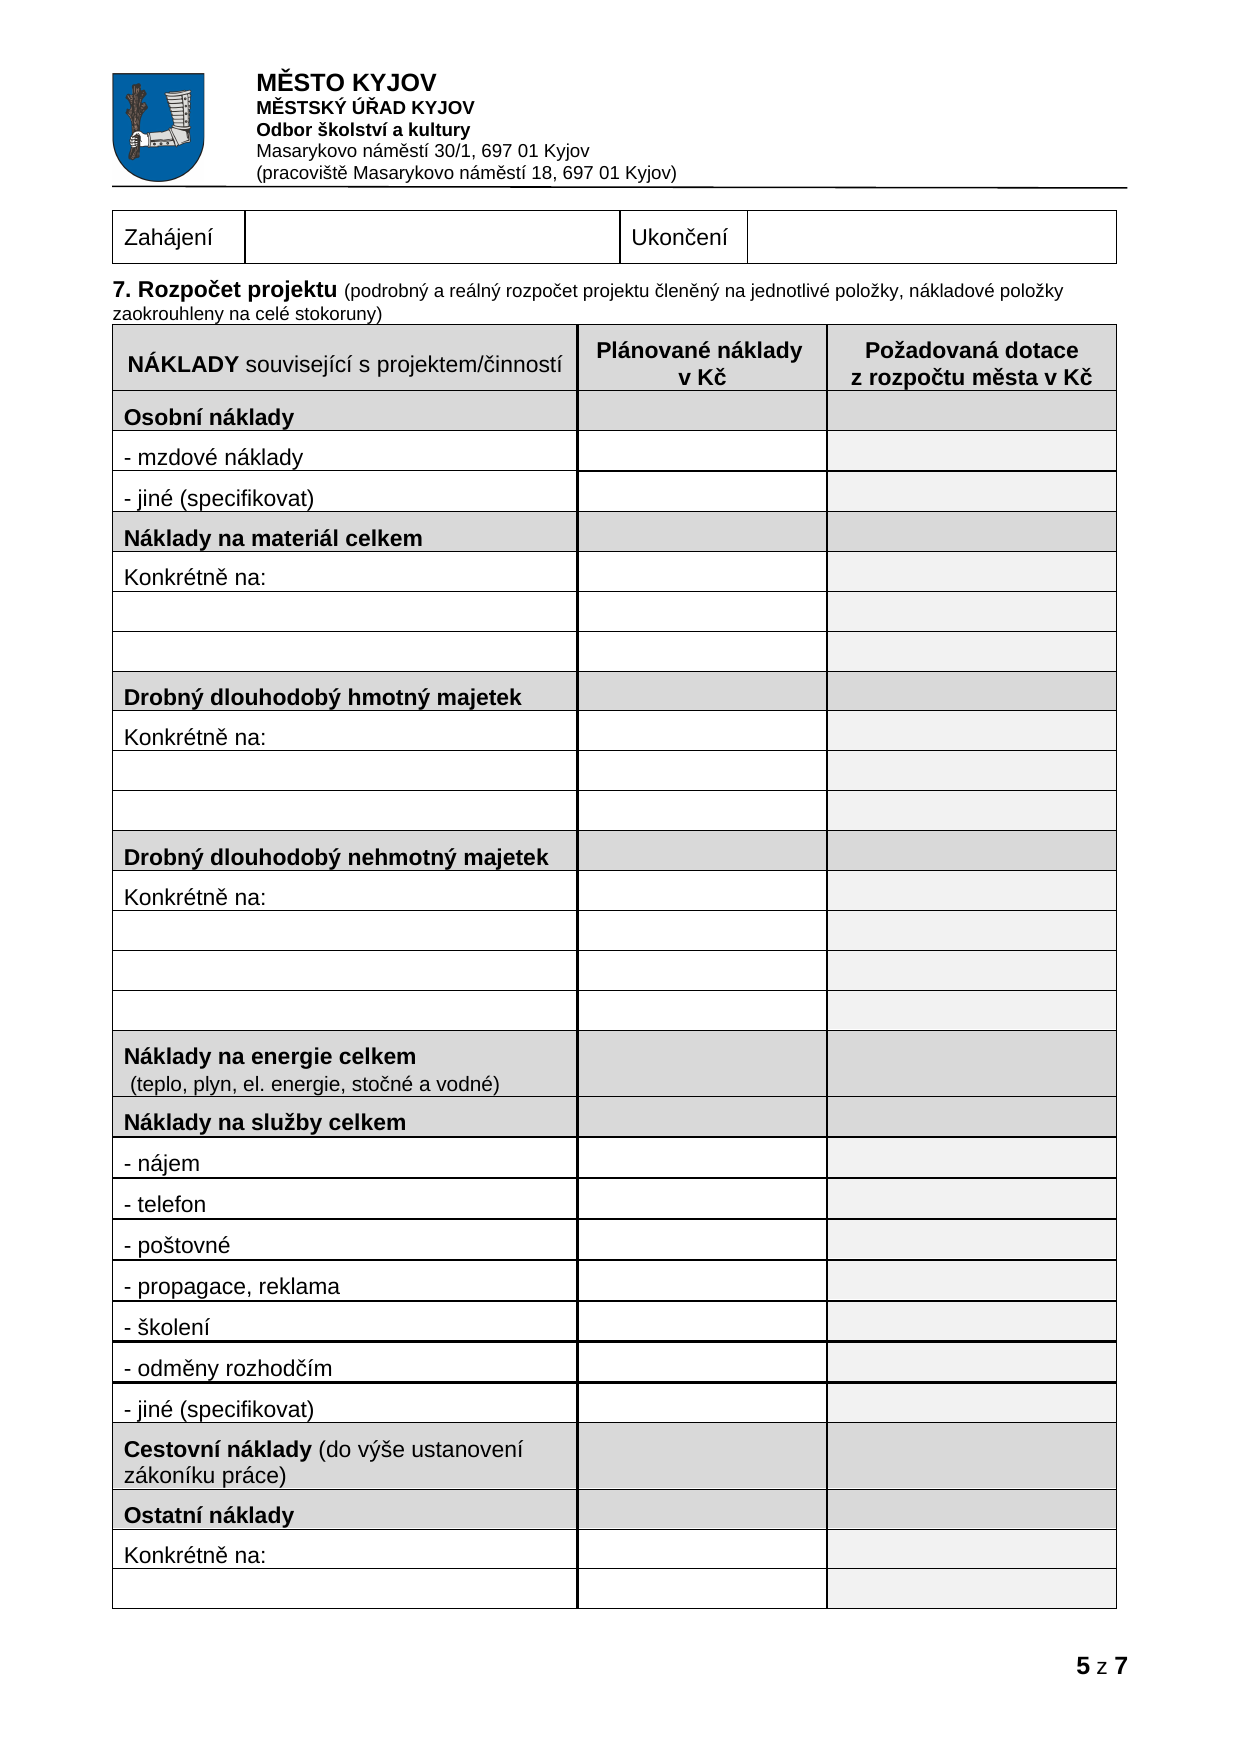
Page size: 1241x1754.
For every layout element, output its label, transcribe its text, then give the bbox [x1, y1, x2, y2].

table_cell [828, 431, 1116, 470]
table_cell [579, 1423, 826, 1488]
table_cell [828, 831, 1116, 870]
table_cell [828, 911, 1116, 950]
table_cell Náklady na energie celkem (teplo, plyn, el. energie, stočné a vodné) [113, 1031, 576, 1096]
table_cell [113, 1569, 576, 1608]
table_cell [828, 1530, 1116, 1568]
table_cell [579, 1261, 826, 1299]
table_cell [828, 1220, 1116, 1258]
table_cell [828, 1261, 1116, 1299]
table_cell [579, 1031, 826, 1096]
table_cell [579, 991, 826, 1029]
table_header [748, 211, 1116, 262]
table_cell [579, 1343, 826, 1381]
table_cell [828, 871, 1116, 910]
table_cell Drobný dlouhodobý nehmotný majetek [113, 831, 576, 870]
table_cell - školení [113, 1302, 576, 1340]
table_cell [828, 1569, 1116, 1608]
table_cell [579, 711, 826, 750]
table_cell [113, 951, 576, 990]
table_cell [828, 472, 1116, 511]
table_cell [579, 1384, 826, 1422]
table_cell [579, 512, 826, 551]
table_cell [579, 1302, 826, 1340]
table_cell [828, 1097, 1116, 1136]
table_cell [828, 672, 1116, 710]
table_cell [113, 911, 576, 950]
table_cell [828, 991, 1116, 1029]
table_cell [579, 951, 826, 990]
table_cell [828, 751, 1116, 790]
table_cell [113, 632, 576, 671]
table_cell [828, 552, 1116, 591]
table_cell [828, 1138, 1116, 1177]
table_cell [579, 632, 826, 671]
table_cell [828, 391, 1116, 430]
table_header Plánované náklady v Kč [579, 325, 826, 390]
table_header NÁKLADY související s projektem/činností [113, 325, 576, 390]
table_header [246, 211, 619, 262]
table_cell [113, 592, 576, 631]
table_cell [828, 1179, 1116, 1218]
table_cell Konkrétně na: [113, 1530, 576, 1568]
picture [112, 73, 205, 182]
table_header Ukončení [621, 211, 747, 262]
table_cell Drobný dlouhodobý hmotný majetek [113, 672, 576, 710]
table_header Požadovaná dotace z rozpočtu města v Kč [828, 325, 1116, 390]
table_cell - mzdové náklady [113, 431, 576, 470]
table_cell [579, 472, 826, 511]
table_cell [828, 592, 1116, 631]
table_cell [828, 1490, 1116, 1528]
table_cell [579, 751, 826, 790]
table_cell [579, 1097, 826, 1136]
table_cell - nájem [113, 1138, 576, 1177]
table_cell [113, 751, 576, 790]
table_cell Osobní náklady [113, 391, 576, 430]
table_cell [579, 791, 826, 830]
table_cell [828, 1343, 1116, 1381]
table_cell [579, 431, 826, 470]
text 7. Rozpočet projektu (podrobný a reálný rozpočet projektu členěný na jednotlivé položky, nákladové položky zaokrouhleny na celé stokoruny) [112, 276, 1128, 324]
table_cell - propagace, reklama [113, 1261, 576, 1299]
table_cell [579, 831, 826, 870]
table_cell [579, 1179, 826, 1218]
table_cell [113, 991, 576, 1029]
table_cell - jiné (specifikovat) [113, 1384, 576, 1422]
table_header Zahájení [113, 211, 244, 262]
table_cell [579, 1490, 826, 1528]
table_cell [579, 1530, 826, 1568]
table_cell [828, 951, 1116, 990]
table_cell [579, 391, 826, 430]
table_cell [828, 632, 1116, 671]
table_cell [828, 1423, 1116, 1488]
table_cell [828, 1031, 1116, 1096]
table_cell Konkrétně na: [113, 552, 576, 591]
table_cell Náklady na materiál celkem [113, 512, 576, 551]
table_cell - odměny rozhodčím [113, 1343, 576, 1381]
table_cell [828, 711, 1116, 750]
table_cell [579, 1569, 826, 1608]
table_cell - jiné (specifikovat) [113, 471, 576, 511]
table_cell Konkrétně na: [113, 871, 576, 910]
table_cell Náklady na služby celkem [113, 1097, 576, 1136]
table_cell [579, 871, 826, 910]
table_cell [828, 1302, 1116, 1340]
table_cell [579, 552, 826, 591]
table_cell [828, 512, 1116, 551]
table_cell - telefon [113, 1179, 576, 1218]
table_cell [579, 592, 826, 631]
table_cell - poštovné [113, 1220, 576, 1258]
table_cell Cestovní náklady (do výše ustanovení zákoníku práce) [113, 1423, 576, 1488]
table_cell [579, 1138, 826, 1177]
table_cell [113, 791, 576, 830]
table_cell [579, 672, 826, 710]
table_cell [828, 1384, 1116, 1422]
table_cell Konkrétně na: [113, 711, 576, 750]
table_cell [579, 911, 826, 950]
table_cell [828, 791, 1116, 830]
table_cell [579, 1220, 826, 1258]
table_cell Ostatní náklady [113, 1490, 576, 1528]
